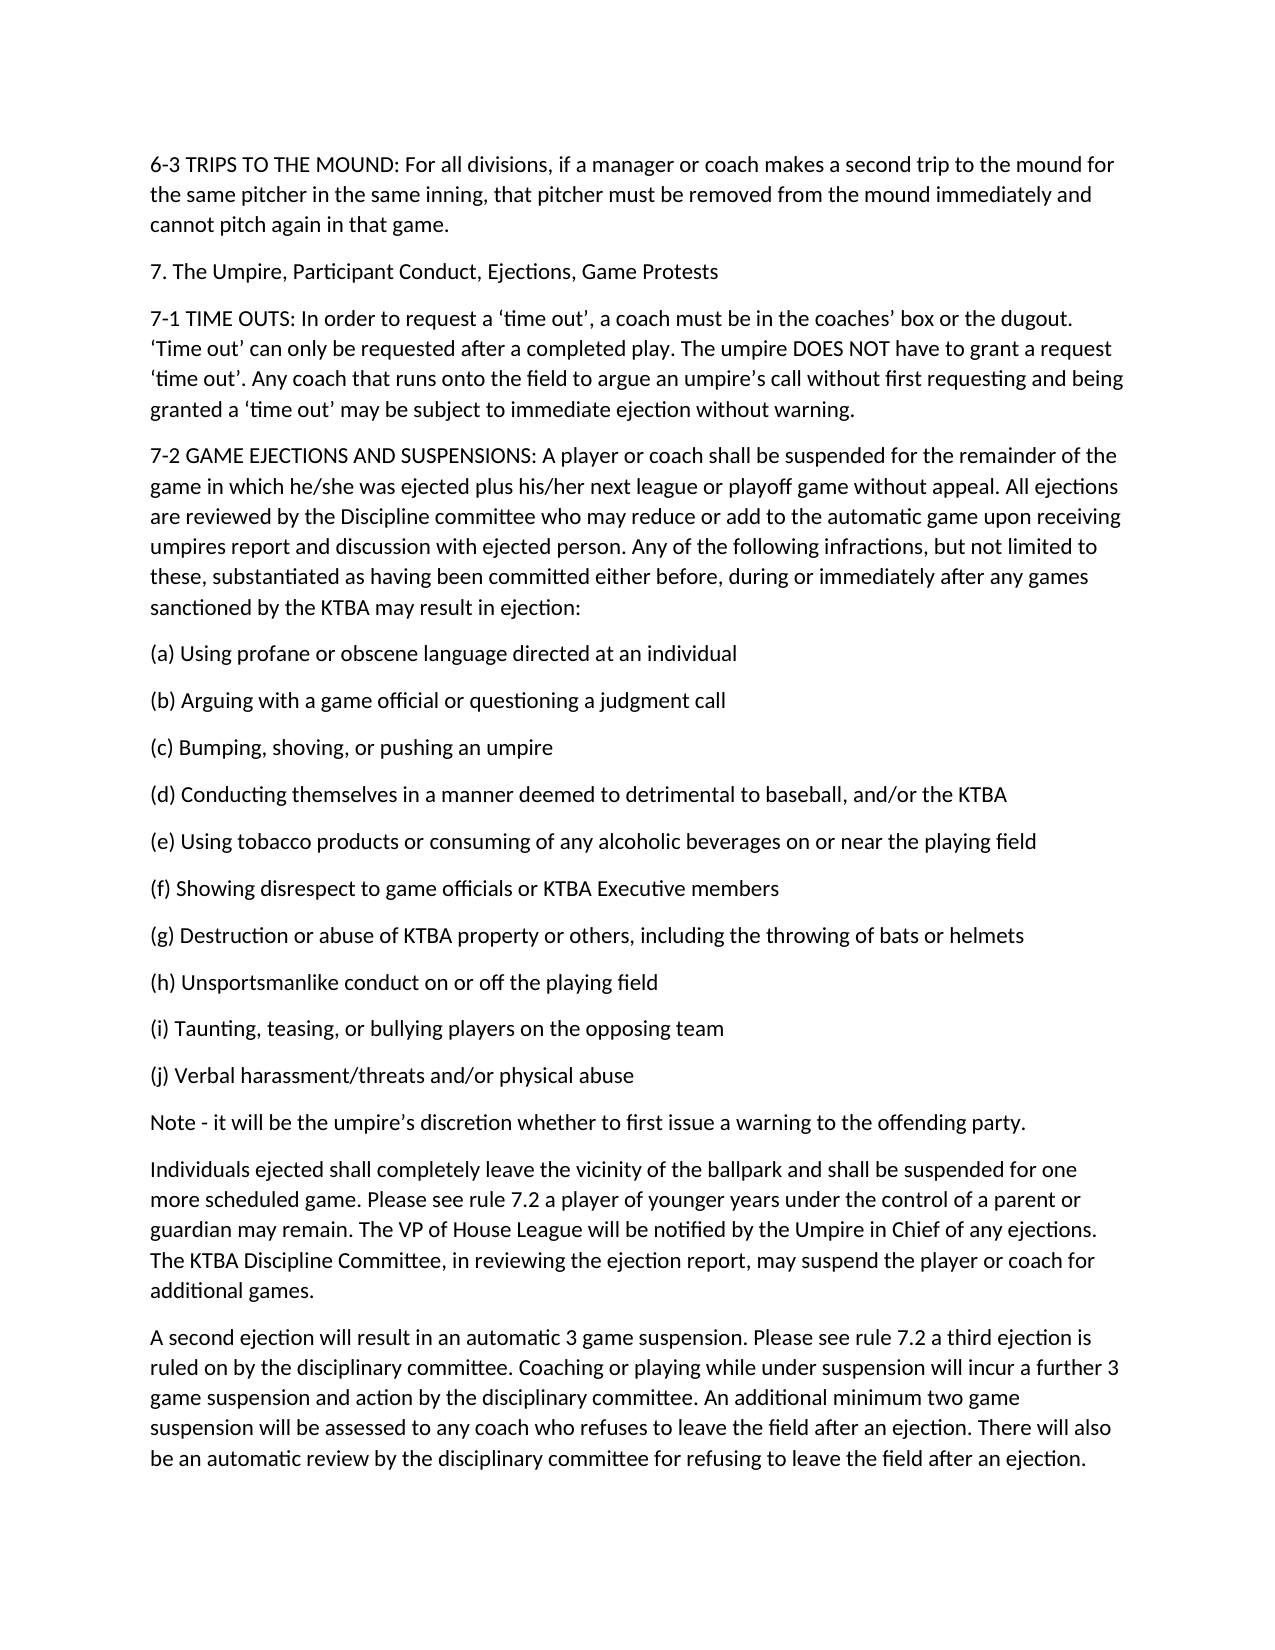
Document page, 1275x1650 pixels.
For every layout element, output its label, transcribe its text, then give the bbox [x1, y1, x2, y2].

text Individuals ejected shall completely leave the vicinity of the ballpark and shall be suspended for one more scheduled game. Please see rule 7.2 a player of younger years under the control of a parent or guardian may remain. The VP of House League will be notified by the Umpire in Chief of any ejections. The KTBA Discipline Committee, in reviewing the ejection report, may suspend the player or coach for additional games. [150, 1155, 1125, 1304]
text (f) Showing disrespect to game officials or KTBA Executive members [150, 874, 1125, 902]
text (e) Using tobacco products or consuming of any alcoholic beverages on or near the playing field [150, 827, 1125, 855]
text 7-2 GAME EJECTIONS AND SUSPENSIONS: A player or coach shall be suspended for the remainder of the game in which he/she was ejected plus his/her next league or playoff game without appeal. All ejections are reviewed by the Discipline committee who may reduce or add to the automatic game upon receiving umpires report and discussion with ejected person. Any of the following infractions, but not limited to these, substantiated as having been committed either before, during or immediately after any games sanctioned by the KTBA may result in ejection: [150, 442, 1125, 621]
text (c) Bumping, shoving, or pushing an umpire [150, 733, 1125, 761]
text (g) Destruction or abuse of KTBA property or others, including the throwing of bats or helmets [150, 921, 1125, 949]
text (a) Using profane or obscene language directed at an individual [150, 639, 1125, 668]
text (j) Verbal harassment/threats and/or physical abuse [150, 1061, 1125, 1089]
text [150, 1323, 1125, 1472]
text (d) Conducting themselves in a manner deemed to detrimental to baseball, and/or the KTBA [150, 780, 1125, 808]
text Note - it will be the umpire’s discretion whether to first issue a warning to the offending party. [150, 1108, 1125, 1136]
text (h) Unsportsmanlike conduct on or off the playing field [150, 968, 1125, 996]
text (i) Taunting, teasing, or bullying players on the opposing team [150, 1014, 1125, 1043]
text (b) Arguing with a game official or questioning a judgment call [150, 686, 1125, 714]
text 7. The Umpire, Participant Conduct, Ejections, Game Protests [150, 257, 1125, 285]
text 7-1 TIME OUTS: In order to request a ‘time out’, a coach must be in the coaches’ box or the dugout. ‘Time out’ can only be requested after a completed play. The umpire DOES NOT have to grant a request ‘time out’. Any coach that runs onto the field to argue an umpire’s call without first requesting and being granted a ‘time out’ may be subject to immediate ejection without warning. [150, 304, 1125, 423]
text 6-3 TRIPS TO THE MOUND: For all divisions, if a manager or coach makes a second trip to the mound for the same pitcher in the same inning, that pitcher must be removed from the mound immediately and cannot pitch again in that game. [150, 150, 1125, 238]
